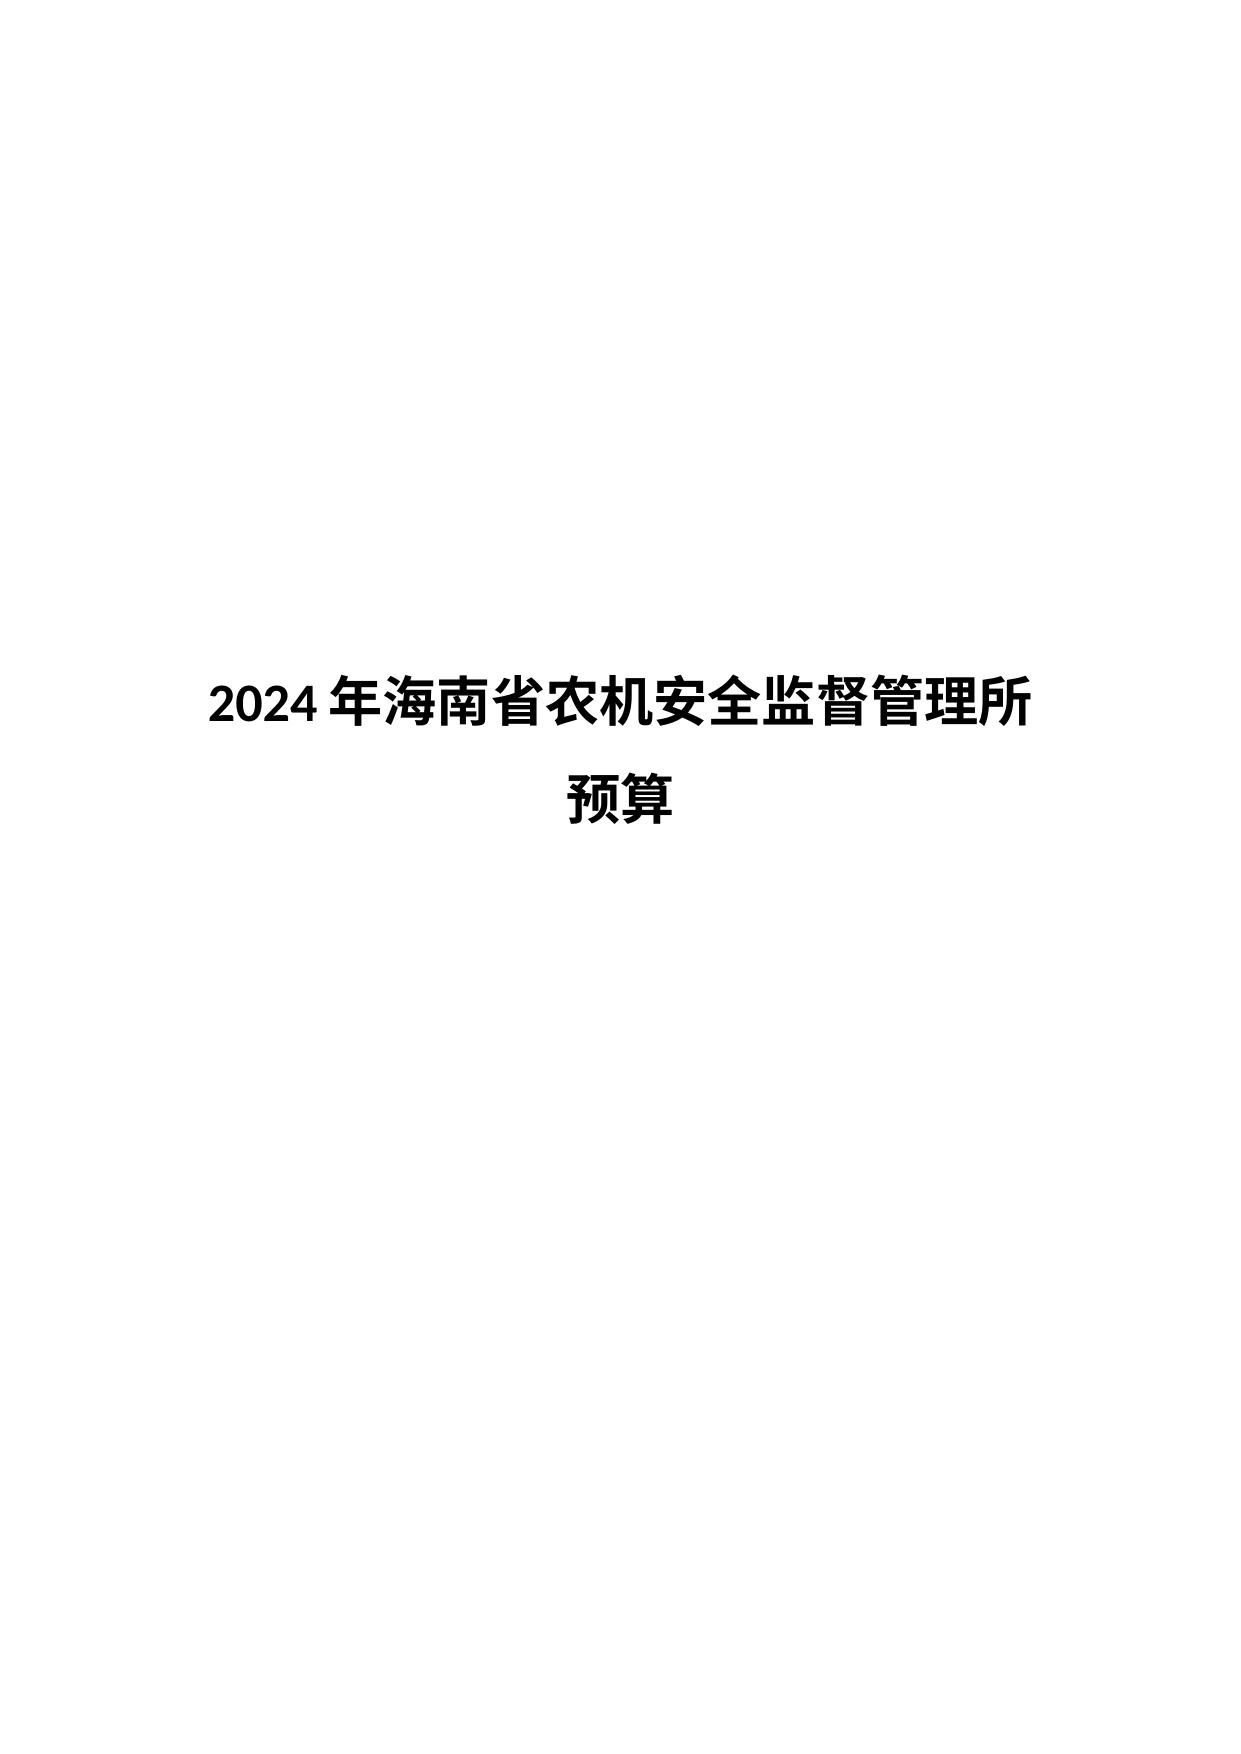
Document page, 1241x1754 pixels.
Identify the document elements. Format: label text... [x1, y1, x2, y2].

text 2024年海南省农机安全监督管理所预算 [187, 649, 1053, 844]
